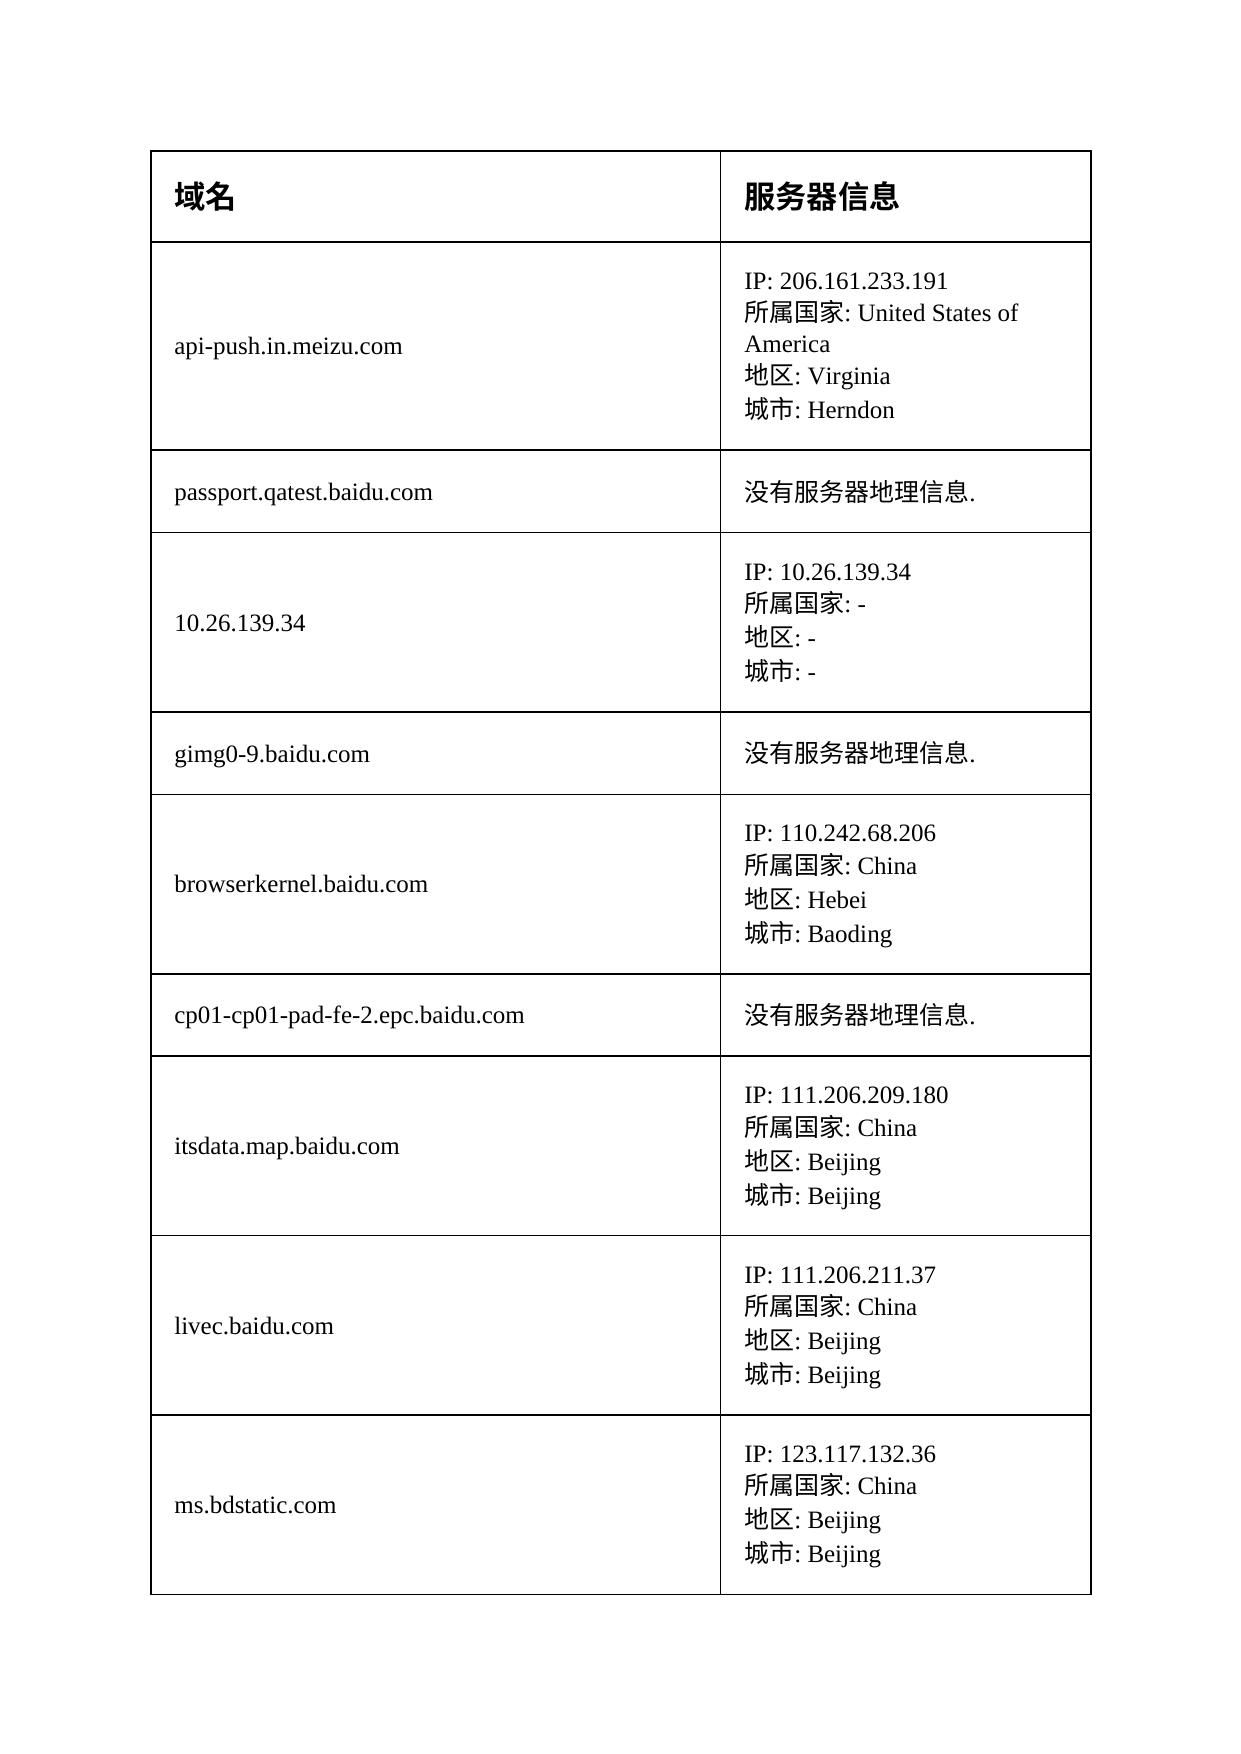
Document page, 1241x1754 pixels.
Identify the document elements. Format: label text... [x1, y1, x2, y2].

table_cell api-push.in.meizu.com [152, 243, 720, 449]
table_cell IP: 111.206.211.37 所属国家: China 地区: Beijing 城市: Beijing [721, 1236, 1090, 1414]
table_cell ms.bdstatic.com [152, 1416, 720, 1593]
table_cell 没有服务器地理信息. [721, 713, 1090, 793]
table_cell IP: 10.26.139.34 所属国家: - 地区: - 城市: - [721, 533, 1090, 711]
table_cell IP: 110.242.68.206 所属国家: China 地区: Hebei 城市: Baoding [721, 795, 1090, 973]
table_cell gimg0-9.baidu.com [152, 713, 720, 793]
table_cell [721, 1416, 1090, 1593]
table_header 服务器信息 [721, 152, 1090, 241]
table_cell itsdata.map.baidu.com [152, 1057, 720, 1235]
table_cell IP: 111.206.209.180 所属国家: China 地区: Beijing 城市: Beijing [721, 1057, 1090, 1235]
table_header 域名 [152, 152, 720, 241]
table_cell livec.baidu.com [152, 1236, 720, 1414]
table_cell IP: 206.161.233.191 所属国家: United States of America 地区: Virginia 城市: Herndon [721, 243, 1090, 449]
table_cell 10.26.139.34 [152, 533, 720, 711]
table_cell browserkernel.baidu.com [152, 795, 720, 973]
table_cell passport.qatest.baidu.com [152, 451, 720, 532]
table_cell cp01-cp01-pad-fe-2.epc.baidu.com [152, 975, 720, 1055]
table_cell 没有服务器地理信息. [721, 451, 1090, 532]
table_cell 没有服务器地理信息. [721, 975, 1090, 1055]
